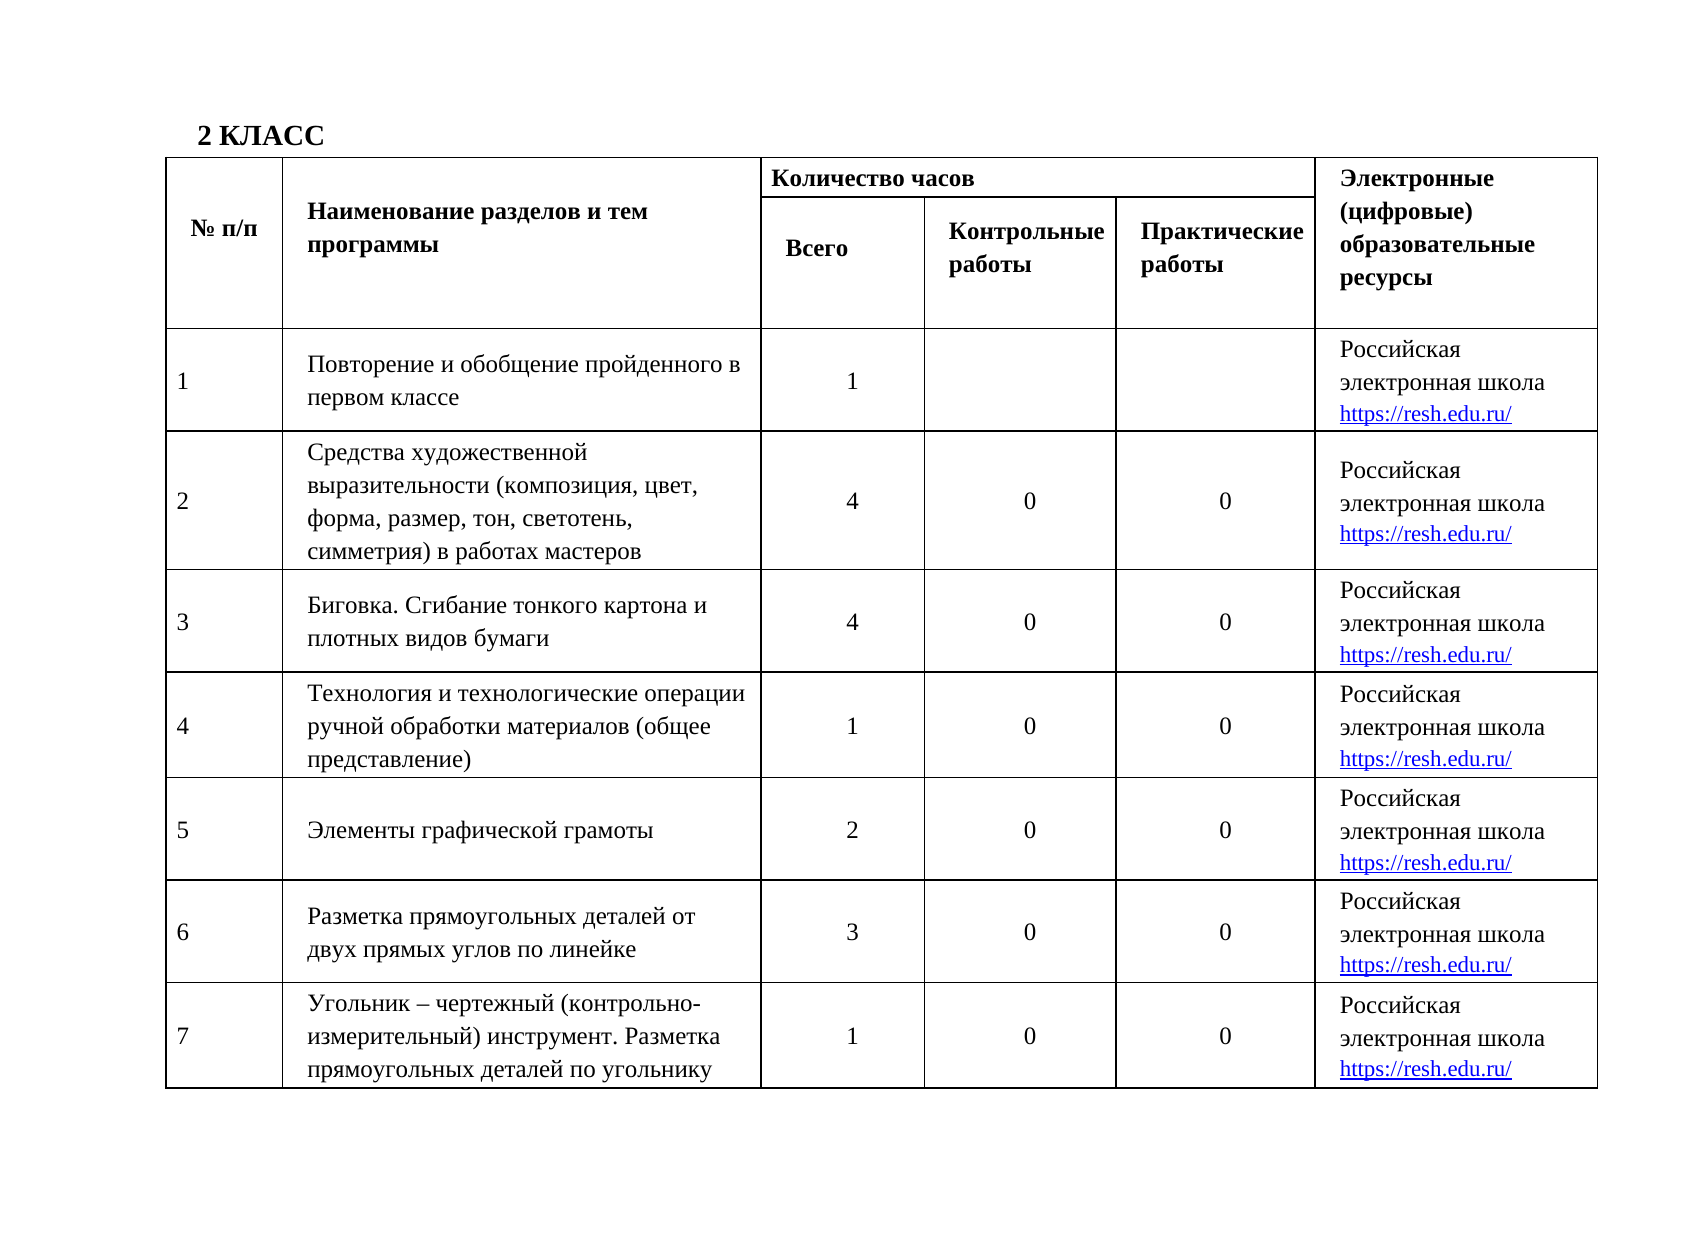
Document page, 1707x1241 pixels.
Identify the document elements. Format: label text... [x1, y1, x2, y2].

table_cell 6 [167, 881, 282, 982]
table_cell Повторение и обобщение пройденного в первом классе [283, 329, 760, 430]
table_cell Российская электронная школа https://resh.edu.ru/ [1316, 673, 1597, 776]
table_cell 0 [1117, 881, 1314, 982]
table_cell 4 [762, 432, 924, 568]
table_header Количество часов [762, 158, 1314, 196]
table_cell 3 [762, 881, 924, 982]
table_cell 0 [1117, 983, 1314, 1087]
table_cell Российская электронная школа https://resh.edu.ru/ [1316, 570, 1597, 671]
table_cell 2 [167, 432, 282, 568]
table_cell 1 [762, 983, 924, 1087]
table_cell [1316, 983, 1597, 1087]
table_cell 7 [167, 983, 282, 1087]
table_cell Средства художественной выразительности (композиция, цвет, форма, размер, тон, светотень, симметрия) в работах мастеров [283, 432, 760, 568]
table_cell 4 [167, 673, 282, 776]
table_cell 1 [762, 673, 924, 776]
table_cell Разметка прямоугольных деталей от двух прямых углов по линейке [283, 881, 760, 982]
table_cell Российская электронная школа https://resh.edu.ru/ [1316, 778, 1597, 879]
table_header № п/п [167, 158, 282, 327]
table_cell 0 [925, 570, 1115, 671]
table_cell 0 [1117, 570, 1314, 671]
table_cell 3 [167, 570, 282, 671]
table_cell Элементы графической грамоты [283, 778, 760, 879]
table_cell 0 [925, 432, 1115, 568]
table_cell Биговка. Сгибание тонкого картона и плотных видов бумаги [283, 570, 760, 671]
table_cell 0 [925, 983, 1115, 1087]
table_cell 0 [925, 673, 1115, 776]
table_cell 0 [925, 881, 1115, 982]
table_cell 0 [925, 778, 1115, 879]
table_cell Российская электронная школа https://resh.edu.ru/ [1316, 329, 1597, 430]
table_cell 0 [1117, 432, 1314, 568]
table_cell Российская электронная школа https://resh.edu.ru/ [1316, 432, 1597, 568]
table_cell Практические работы [1117, 198, 1314, 327]
table_cell Всего [762, 198, 924, 327]
table_cell [925, 329, 1115, 430]
table_header Электронные (цифровые) образовательные ресурсы [1316, 158, 1597, 327]
table_cell Контрольные работы [925, 198, 1115, 327]
table_cell 5 [167, 778, 282, 879]
table_cell Российская электронная школа https://resh.edu.ru/ [1316, 881, 1597, 982]
table_cell Технология и технологические операции ручной обработки материалов (общее представление) [283, 673, 760, 776]
table_cell 4 [762, 570, 924, 671]
table_cell Угольник – чертежный (контрольно-измерительный) инструмент. Разметка прямоугольных деталей по угольнику [283, 983, 760, 1087]
table_cell 1 [762, 329, 924, 430]
table_cell 1 [167, 329, 282, 430]
table_cell [1117, 329, 1314, 430]
table_header Наименование разделов и тем программы [283, 158, 760, 327]
table_cell 2 [762, 778, 924, 879]
text 2 КЛАСС [190, 118, 1618, 152]
table_cell 0 [1117, 673, 1314, 776]
table_cell 0 [1117, 778, 1314, 879]
